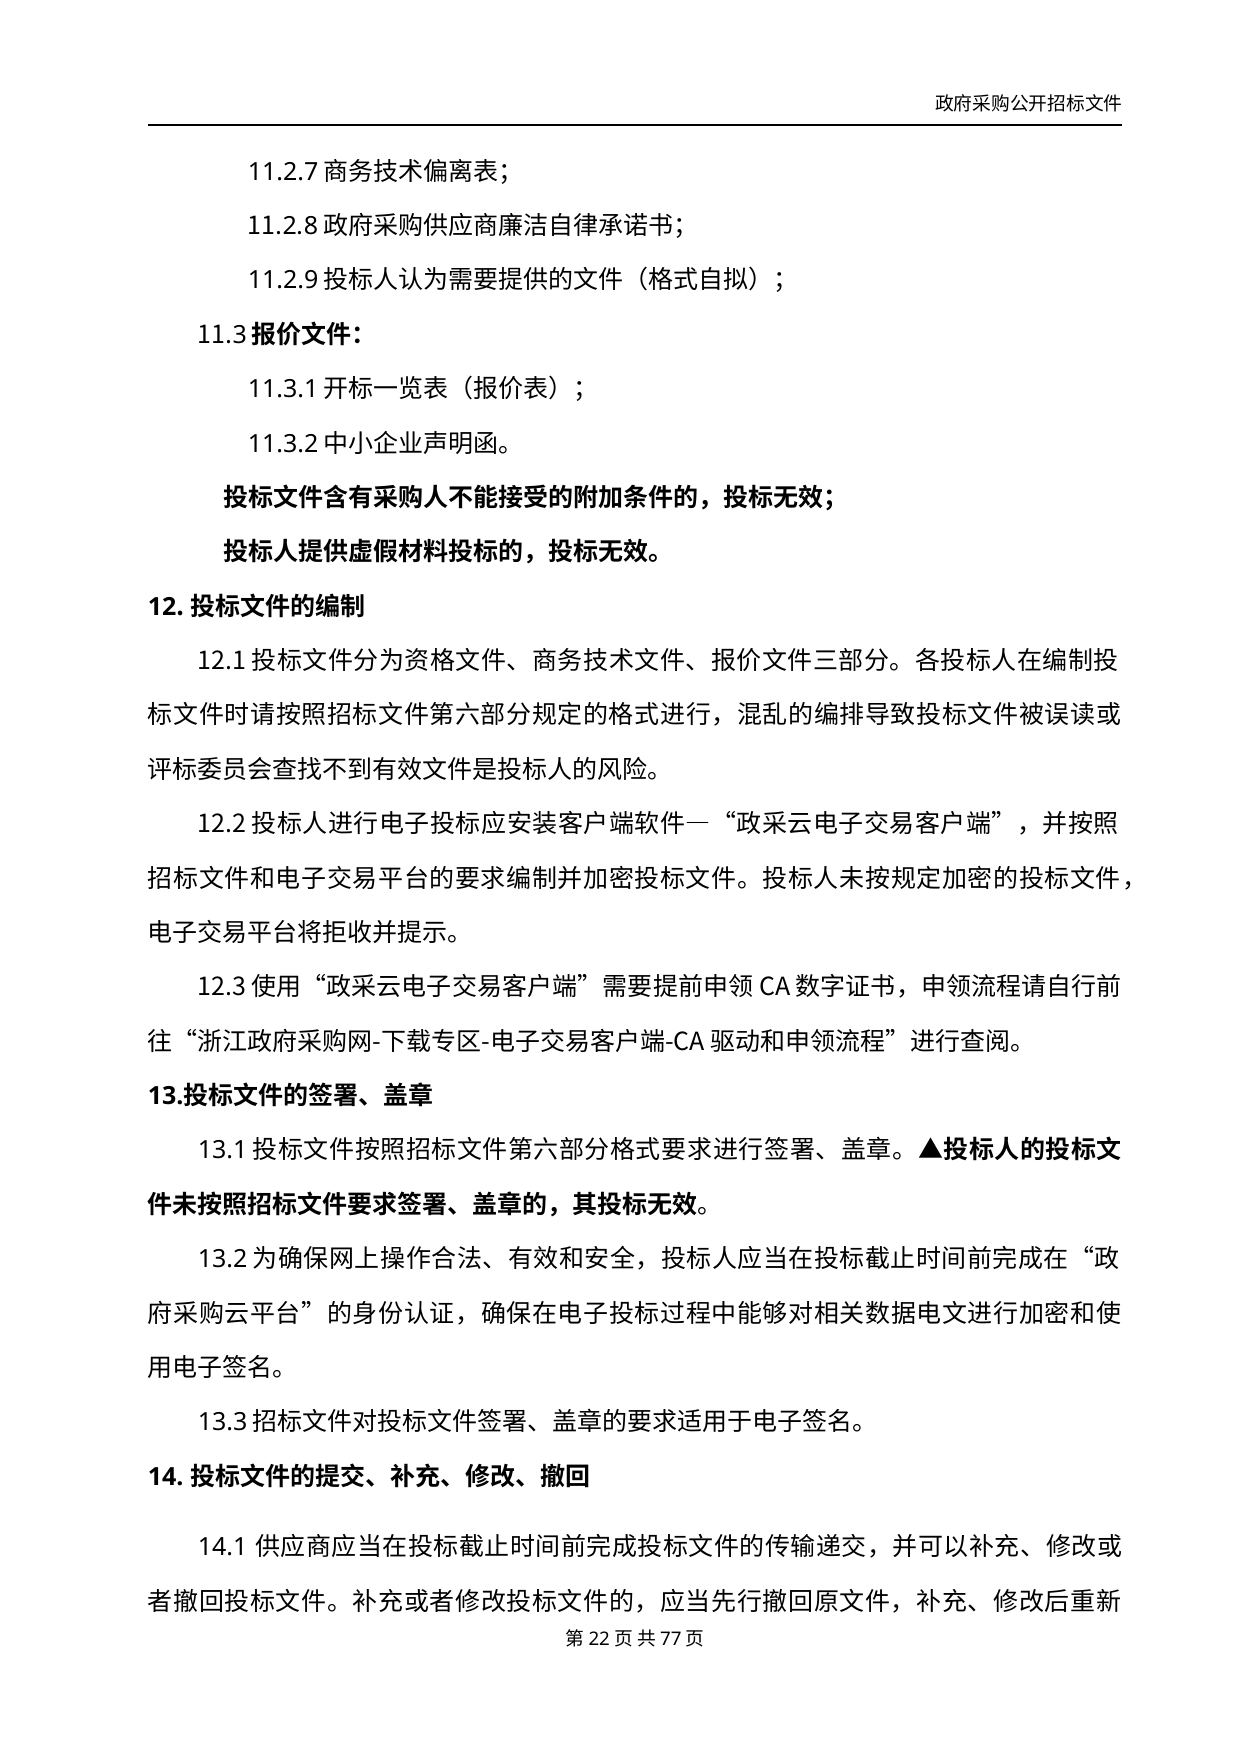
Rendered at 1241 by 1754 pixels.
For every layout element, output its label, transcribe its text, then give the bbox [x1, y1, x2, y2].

text 12. 投标文件的编制 [148, 586, 1122, 622]
text 投标人提供虚假材料投标的，投标无效。 [148, 532, 1122, 568]
text 12.1投标文件分为资格文件、商务技术文件、报价文件三部分。各投标人在编制投标文件时请按照招标文件第六部分规定的格式进行，混乱的编排导致投标文件被误读或评标委员会查找不到有效文件是投标人的风险。 [148, 641, 1122, 786]
text 投标文件含有采购人不能接受的附加条件的，投标无效； [148, 477, 1122, 514]
text 13.2为确保网上操作合法、有效和安全，投标人应当在投标截止时间前完成在“政府采购云平台”的身份认证，确保在电子投标过程中能够对相关数据电文进行加密和使用电子签名。 [148, 1239, 1122, 1384]
text 13.3招标文件对投标文件签署、盖章的要求适用于电子签名。 [148, 1402, 1122, 1438]
text 11.2.8政府采购供应商廉洁自律承诺书； [148, 206, 1122, 242]
text 11.3.1开标一览表（报价表）； [148, 369, 1122, 405]
text 13.投标文件的签署、盖章 [148, 1076, 1122, 1112]
text 13.1投标文件按照招标文件第六部分格式要求进行签署、盖章。▲投标人的投标文件未按照招标文件要求签署、盖章的，其投标无效。 [148, 1130, 1122, 1221]
text 11.3报价文件： [148, 314, 1122, 351]
text 11.3.2中小企业声明函。 [148, 423, 1122, 459]
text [148, 1527, 1122, 1617]
text 14. 投标文件的提交、补充、修改、撤回 [148, 1456, 1122, 1492]
text 12.3使用“政采云电子交易客户端”需要提前申领CA数字证书，申领流程请自行前往“浙江政府采购网-下载专区-电子交易客户端-CA驱动和申领流程”进行查阅。 [148, 967, 1122, 1057]
text 12.2投标人进行电子投标应安装客户端软件—“政采云电子交易客户端”，并按照招标文件和电子交易平台的要求编制并加密投标文件。投标人未按规定加密的投标文件，电子交易平台将拒收并提示。 [148, 804, 1122, 949]
text 11.2.7商务技术偏离表； [148, 151, 1122, 187]
text 11.2.9投标人认为需要提供的文件（格式自拟）； [148, 260, 1122, 296]
